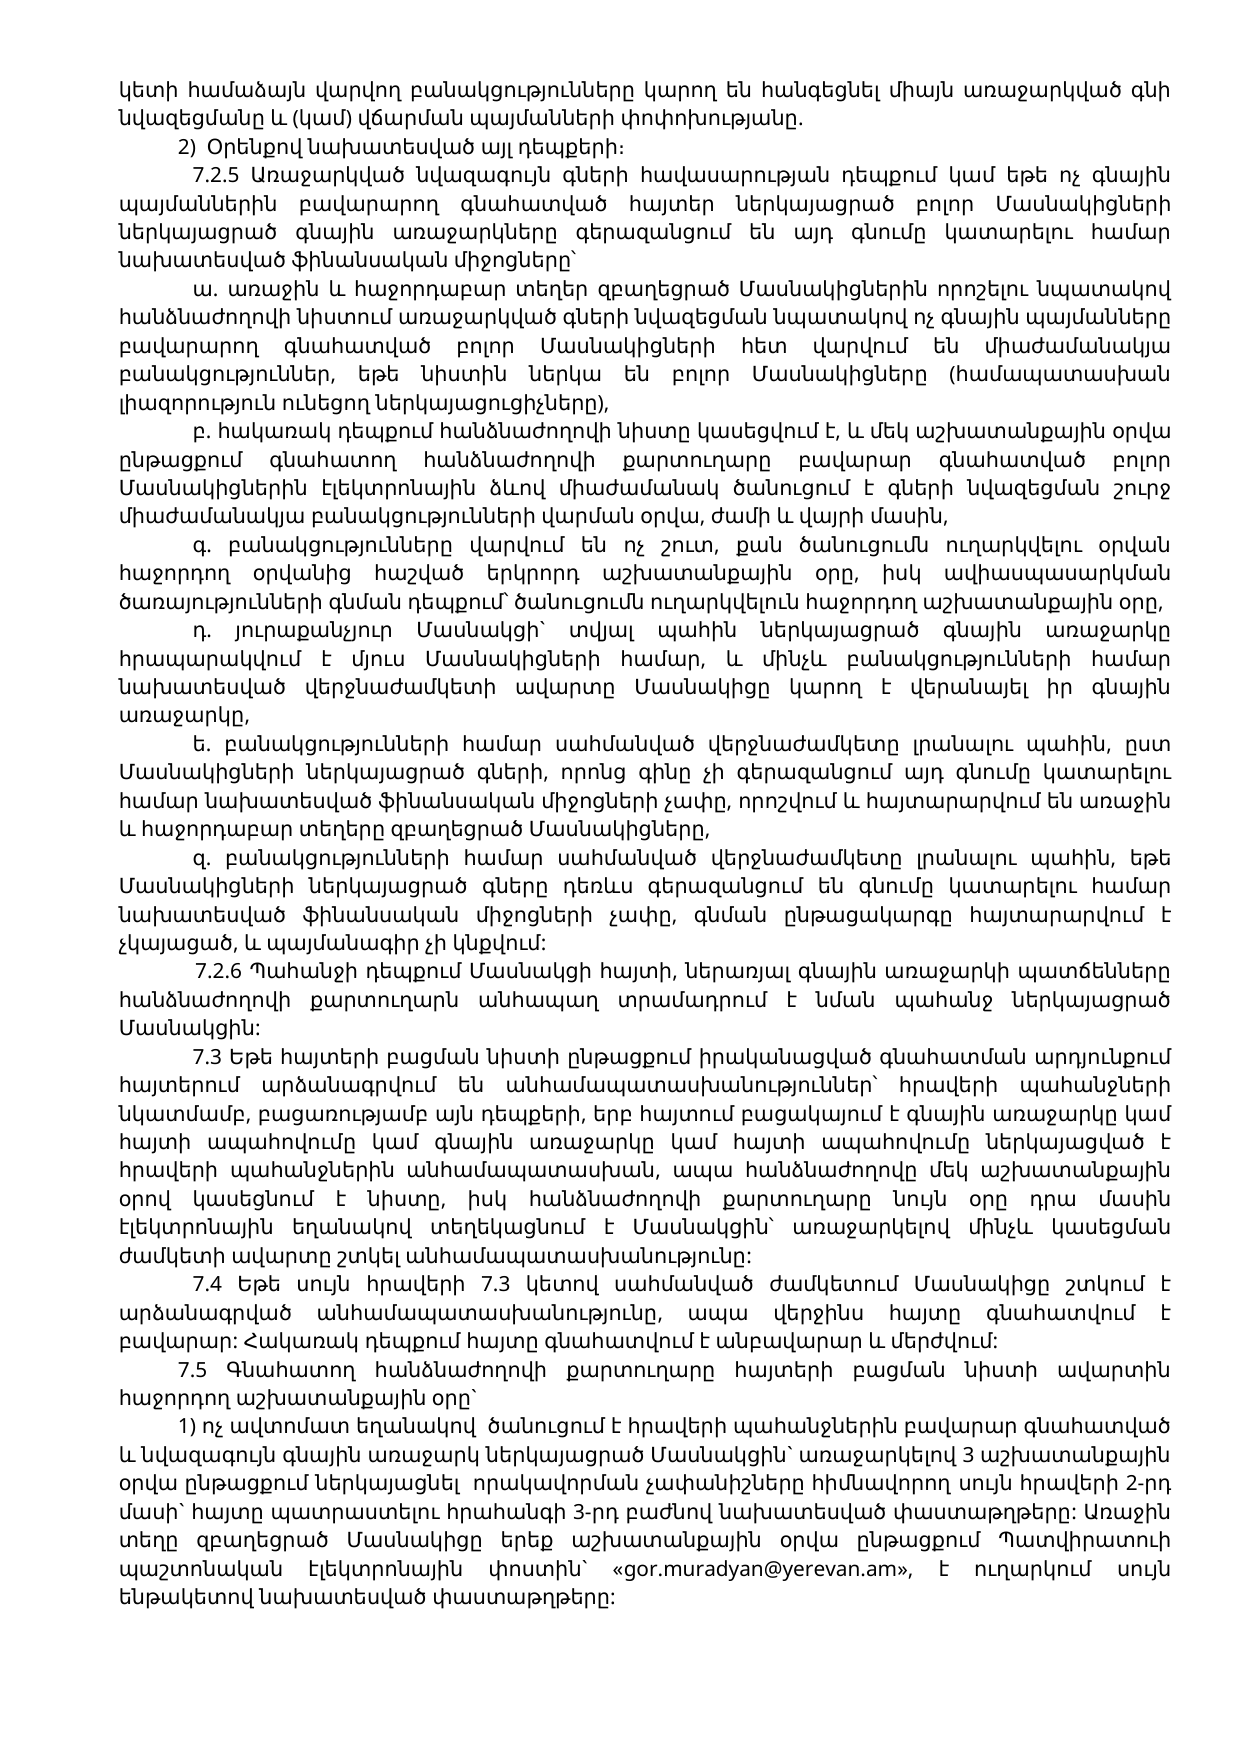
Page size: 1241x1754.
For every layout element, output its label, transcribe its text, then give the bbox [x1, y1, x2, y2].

text գ. բանակցությունները վարվում են ոչ շուտ, քան ծանուցումն ուղարկվելու օրվան հաջորդող օրվանից հաշված երկրորդ աշխատանքային օրը, իսկ ավիասպասարկման ծառայությունների գնման դեպքում՝ ծանուցումն ուղարկվելուն հաջորդող աշխատանքային օրը, [118, 530, 1171, 615]
text զ. բանակցությունների համար սահմանված վերջնաժամկետը լրանալու պահին, եթե Մասնակիցների ներկայացրած գները դեռևս գերազանցում են գնումը կատարելու համար նախատեսված ֆինանսական միջոցների չափը, գնման ընթացակարգը հայտարարվում է չկայացած, և պայմանագիր չի կնքվում: [118, 843, 1171, 957]
text 7.3 Եթե հայտերի բացման նիստի ընթացքում իրականացված գնահատման արդյունքում հայտերում արձանագրվում են անհամապատասխանություններ՝ հրավերի պահանջների նկատմամբ, բացառությամբ այն դեպքերի, երբ հայտում բացակայում է գնային առաջարկը կամ հայտի ապահովումը կամ գնային առաջարկը կամ հայտի ապահովումը ներկայացված է հրավերի պահանջներին անհամապատասխան, ապա հանձնաժողովը մեկ աշխատանքային օրով կասեցնում է նիստը, իսկ հանձնաժողովի քարտուղարը նույն օրը դրա մասին էլեկտրոնային եղանակով տեղեկացնում է Մասնակցին՝ առաջարկելով մինչև կասեցման ժամկետի ավարտը շտկել անհամապատասխանությունը: [118, 1042, 1171, 1269]
text 2) Օրենքով նախատեսված այլ դեպքերի։ [118, 132, 1171, 160]
text ա. առաջին և հաջորդաբար տեղեր զբաղեցրած Մասնակիցներին որոշելու նպատակով հանձնաժողովի նիստում առաջարկված գների նվազեցման նպատակով ոչ գնային պայմանները բավարարող գնահատված բոլոր Մասնակիցների հետ վարվում են միաժամանակյա բանակցություններ, եթե նիստին ներկա են բոլոր Մասնակիցները (համապատասխան լիազորություն ունեցող ներկայացուցիչները), [118, 274, 1171, 416]
text 7.2.6 Պահանջի դեպքում Մասնակցի հայտի, ներառյալ գնային առաջարկի պատճենները հանձնաժողովի քարտուղարն անհապաղ տրամադրում է նման պահանջ ներկայացրած Մասնակցին: [118, 957, 1171, 1042]
text դ. յուրաքանչյուր Մասնակցի` տվյալ պահին ներկայացրած գնային առաջարկը հրապարակվում է մյուս Մասնակիցների համար, և մինչև բանակցությունների համար նախատեսված վերջնաժամկետի ավարտը Մասնակիցը կարող է վերանայել իր գնային առաջարկը, [118, 615, 1171, 729]
text 7.2.5 Առաջարկված նվազագույն գների հավասարության դեպքում կամ եթե ոչ գնային պայմաններին բավարարող գնահատված հայտեր ներկայացրած բոլոր Մասնակիցների ներկայացրած գնային առաջարկները գերազանցում են այդ գնումը կատարելու համար նախատեսված ֆինանսական միջոցները՝ [118, 160, 1171, 274]
text 7.5 Գնահատող հանձնաժողովի քարտուղարը հայտերի բացման նիստի ավարտին հաջորդող աշխատանքային օրը` [118, 1355, 1171, 1412]
text ե. բանակցությունների համար սահմանված վերջնաժամկետը լրանալու պահին, ըստ Մասնակիցների ներկայացրած գների, որոնց գինը չի գերազանցում այդ գնումը կատարելու համար նախատեսված ֆինանսական միջոցների չափը, որոշվում և հայտարարվում են առաջին և հաջորդաբար տեղերը զբաղեցրած Մասնակիցները, [118, 729, 1171, 843]
text բ. հակառակ դեպքում հանձնաժողովի նիստը կասեցվում է, և մեկ աշխատանքային օրվա ընթացքում գնահատող հանձնաժողովի քարտուղարը բավարար գնահատված բոլոր Մասնակիցներին էլեկտրոնային ձևով միաժամանակ ծանուցում է գների նվազեցման շուրջ միաժամանակյա բանակցությունների վարման օրվա, ժամի և վայրի մասին, [118, 416, 1171, 530]
text 7.4 Եթե սույն հրավերի 7.3 կետով սահմանված ժամկետում Մասնակիցը շտկում է արձանագրված անհամապատասխանությունը, ապա վերջինս հայտը գնահատվում է բավարար: Հակառակ դեպքում հայտը գնահատվում է անբավարար և մերժվում: [118, 1269, 1171, 1355]
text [118, 75, 1171, 132]
text 1) ոչ ավտոմատ եղանակով ծանուցում է հրավերի պահանջներին բավարար գնահատված և նվազագույն գնային առաջարկ ներկայացրած Մասնակցին` առաջարկելով 3 աշխատանքային օրվա ընթացքում ներկայացնել որակավորման չափանիշները հիմնավորող սույն հրավերի 2-րդ մասի` հայտը պատրաստելու հրահանգի 3-րդ բաժնով նախատեսված փաստաթղթերը: Առաջին տեղը զբաղեցրած Մասնակիցը երեք աշխատանքային օրվա ընթացքում Պատվիրատուի պաշտոնական էլեկտրոնային փոստին` «gor.muradyan@yerevan.am», է ուղարկում սույն ենթակետով նախատեսված փաստաթղթերը: [118, 1412, 1171, 1611]
